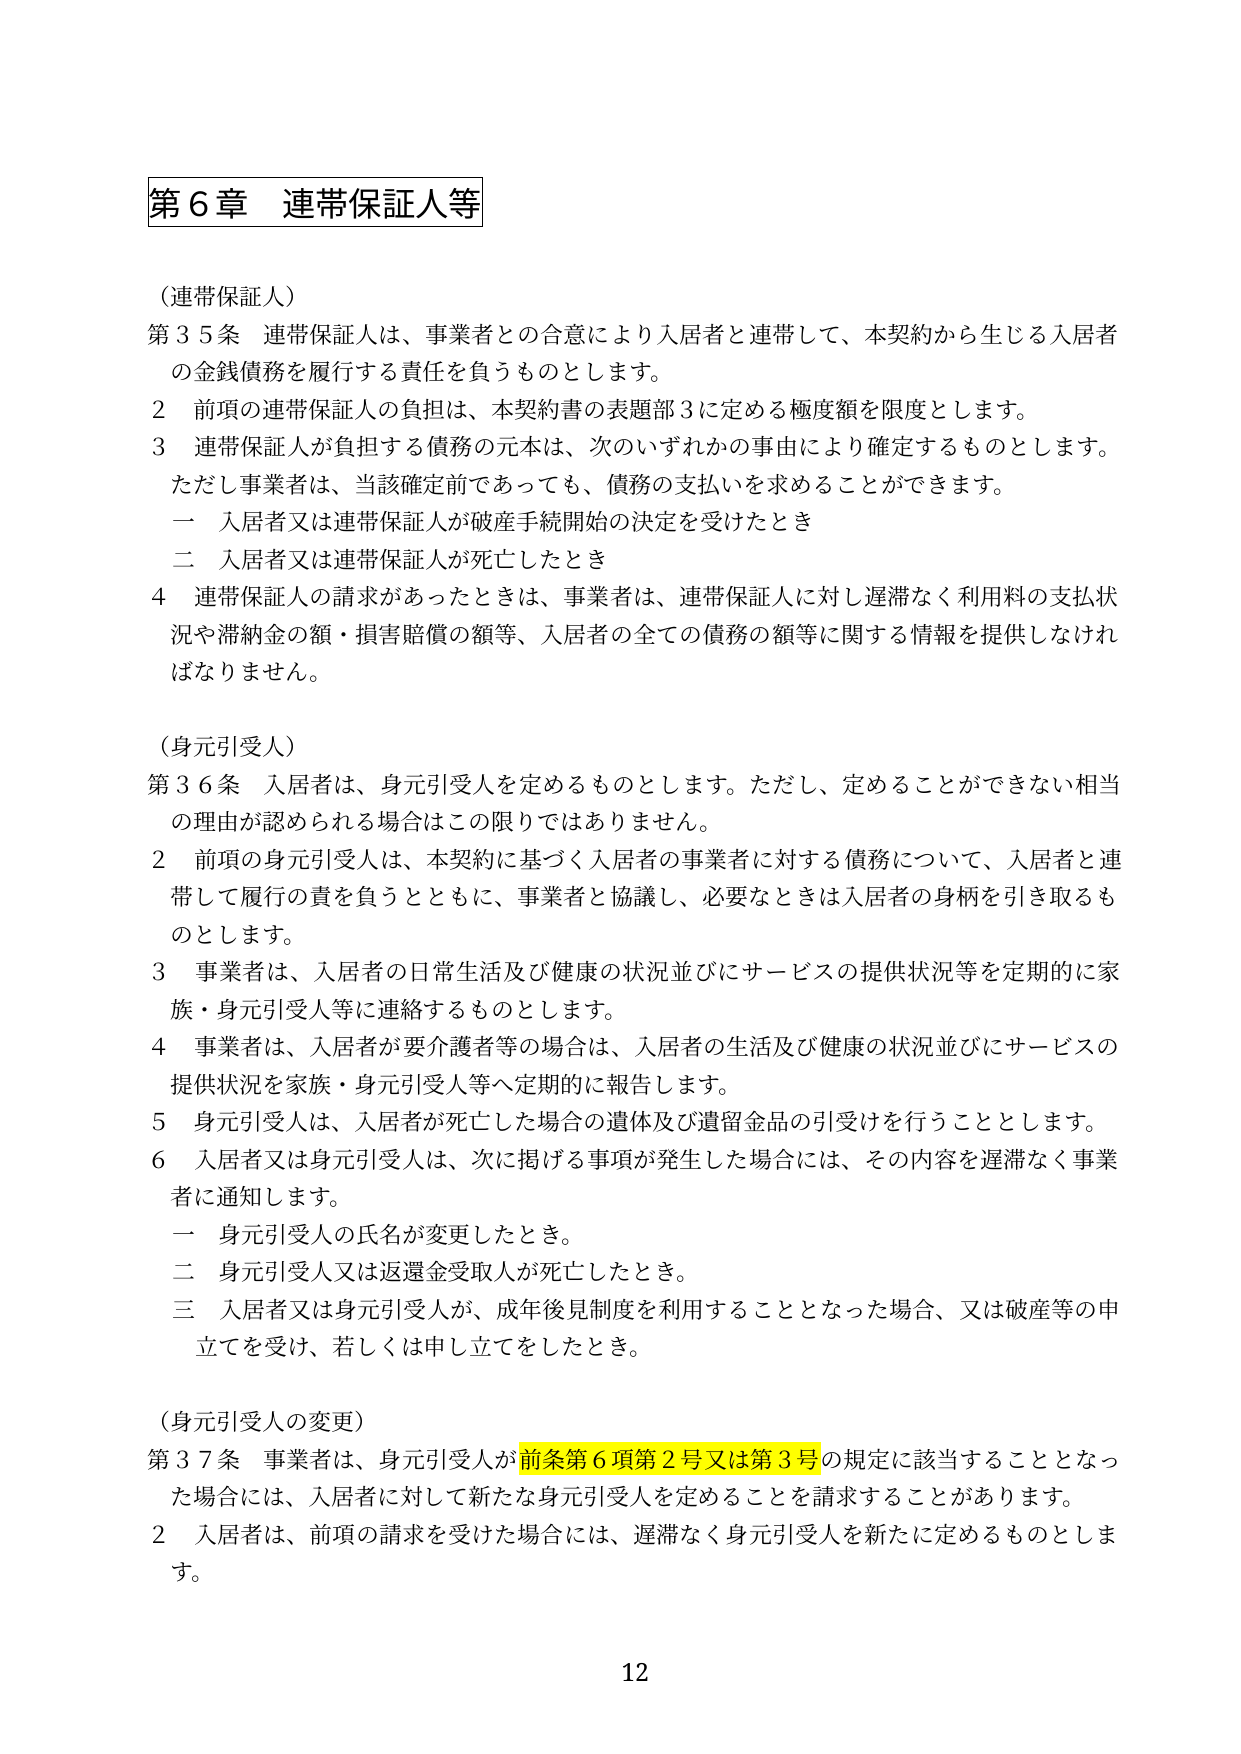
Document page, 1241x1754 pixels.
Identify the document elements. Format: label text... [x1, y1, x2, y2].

text 第６章 連帯保証人等 [148, 164, 1122, 239]
text ６ 入居者又は身元引受人は、次に掲げる事項が発生した場合には、その内容を遅滞なく事業者に通知します。 [148, 1139, 1122, 1214]
text 一 入居者又は連帯保証人が破産手続開始の決定を受けたとき [173, 502, 1122, 539]
text 三 入居者又は身元引受人が、成年後見制度を利用することとなった場合、又は破産等の申立てを受け、若しくは申し立てをしたとき。 [173, 1289, 1122, 1364]
text （身元引受人） [148, 727, 1122, 764]
text ５ 身元引受人は、入居者が死亡した場合の遺体及び遺留金品の引受けを行うこととします。 [148, 1102, 1122, 1139]
text 第３６条 入居者は、身元引受人を定めるものとします。ただし、定めることができない相当の理由が認められる場合はこの限りではありません。 [148, 764, 1122, 839]
text 二 身元引受人又は返還金受取人が死亡したとき。 [173, 1252, 1122, 1289]
text ３ 事業者は、入居者の日常生活及び健康の状況並びにサービスの提供状況等を定期的に家族・身元引受人等に連絡するものとします。 [148, 952, 1122, 1027]
text 第３７条 事業者は、身元引受人が前条第６項第２号又は第３号の規定に該当することとなった場合には、入居者に対して新たな身元引受人を定めることを請求することがあります。 [148, 1439, 1122, 1514]
text （身元引受人の変更） [148, 1402, 1122, 1439]
text ２ 入居者は、前項の請求を受けた場合には、遅滞なく身元引受人を新たに定めるものとします。 [148, 1514, 1122, 1589]
text ４ 事業者は、入居者が要介護者等の場合は、入居者の生活及び健康の状況並びにサービスの提供状況を家族・身元引受人等へ定期的に報告します。 [148, 1027, 1122, 1102]
text （連帯保証人） [148, 277, 1122, 314]
text ２ 前項の連帯保証人の負担は、本契約書の表題部３に定める極度額を限度とします。 [148, 389, 1122, 427]
text ２ 前項の身元引受人は、本契約に基づく入居者の事業者に対する債務について、入居者と連帯して履行の責を負うとともに、事業者と協議し、必要なときは入居者の身柄を引き取るものとします。 [148, 839, 1122, 952]
text ４ 連帯保証人の請求があったときは、事業者は、連帯保証人に対し遅滞なく利用料の支払状況や滞納金の額・損害賠償の額等、入居者の全ての債務の額等に関する情報を提供しなければなりません。 [148, 577, 1122, 689]
text 第３５条 連帯保証人は、事業者との合意により入居者と連帯して、本契約から生じる入居者の金銭債務を履行する責任を負うものとします。 [148, 314, 1122, 389]
text 二 入居者又は連帯保証人が死亡したとき [173, 539, 1122, 577]
text ３ 連帯保証人が負担する債務の元本は、次のいずれかの事由により確定するものとします。ただし事業者は、当該確定前であっても、債務の支払いを求めることができます。 [148, 427, 1122, 502]
text 一 身元引受人の氏名が変更したとき。 [173, 1214, 1122, 1252]
